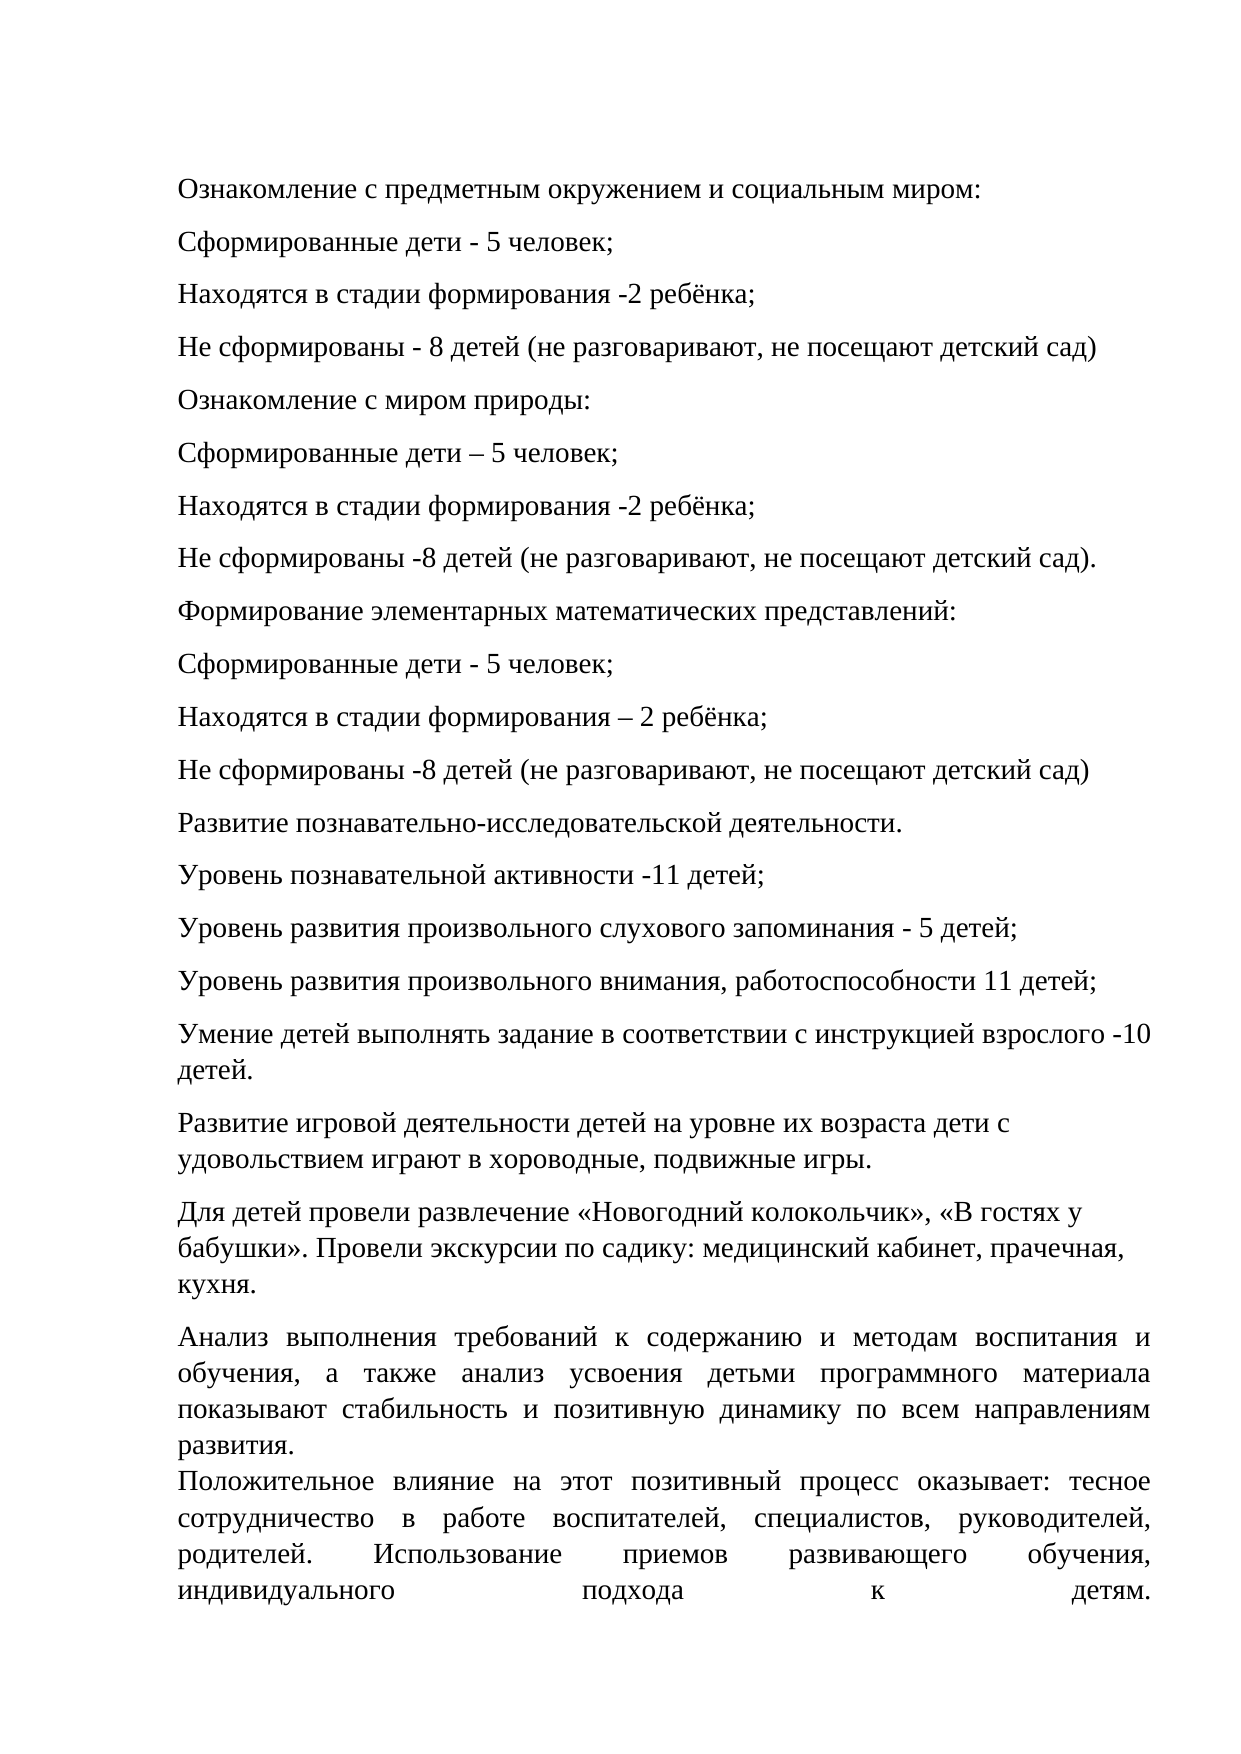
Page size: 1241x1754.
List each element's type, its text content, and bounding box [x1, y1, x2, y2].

text Развитие познавательно-исследовательской деятельности. [177, 805, 1152, 838]
text Не сформированы - 8 детей (не разговаривают, не посещают детский сад) [177, 329, 1152, 363]
text Находятся в стадии формирования -2 ребёнка; [177, 277, 1152, 310]
text Ознакомление с миром природы: [177, 382, 1152, 416]
text Не сформированы -8 детей (не разговаривают, не посещают детский сад). [177, 541, 1152, 574]
text Сформированные дети - 5 человек; [177, 646, 1152, 680]
text Уровень познавательной активности -11 детей; [177, 857, 1152, 891]
text Умение детей выполнять задание в соответствии с инструкцией взрослого -10 детей. [177, 1016, 1152, 1086]
text Находятся в стадии формирования – 2 ребёнка; [177, 699, 1152, 733]
text Находятся в стадии формирования -2 ребёнка; [177, 488, 1152, 521]
text Для детей провели развлечение «Новогодний колокольчик», «В гостях у бабушки». Провели экскурсии по садику: медицинский кабинет, прачечная, кухня. [177, 1194, 1152, 1300]
text Уровень развития произвольного слухового запоминания - 5 детей; [177, 910, 1152, 944]
text Формирование элементарных математических представлений: [177, 593, 1152, 627]
text Не сформированы -8 детей (не разговаривают, не посещают детский сад) [177, 752, 1152, 785]
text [177, 1319, 1152, 1606]
text Сформированные дети – 5 человек; [177, 435, 1152, 468]
text Ознакомление с предметным окружением и социальным миром: [177, 171, 1152, 204]
text Уровень развития произвольного внимания, работоспособности 11 детей; [177, 963, 1152, 997]
text Развитие игровой деятельности детей на уровне их возраста дети с удовольствием играют в хороводные, подвижные игры. [177, 1105, 1152, 1174]
text Сформированные дети - 5 человек; [177, 224, 1152, 257]
